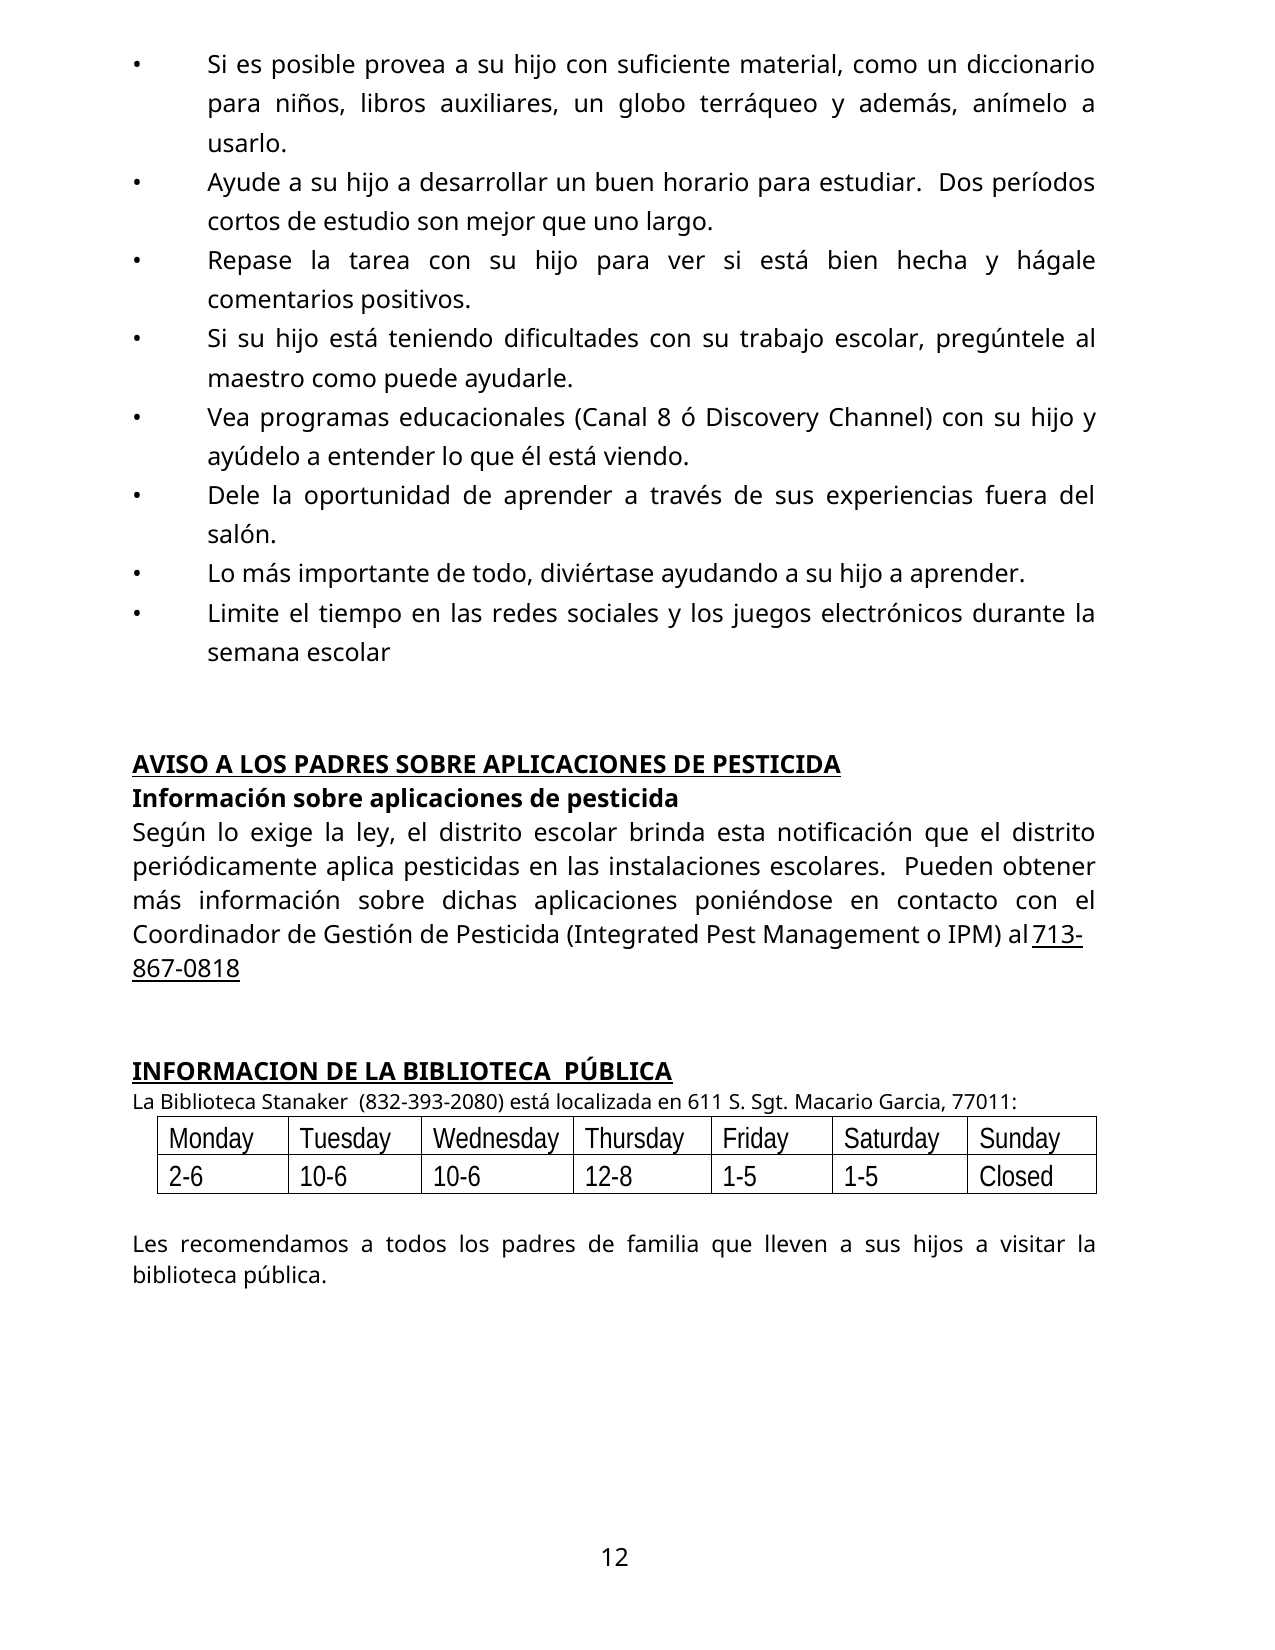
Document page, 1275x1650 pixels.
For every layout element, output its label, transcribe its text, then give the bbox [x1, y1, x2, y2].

text • Si es posible provea a su hijo con suficiente material, como un diccionario para niños, libros auxiliares, un globo terráqueo y además, anímelo a usarlo. [132, 47, 1097, 159]
text Según lo exige la ley, el distrito escolar brinda esta notificación que el distrito periódicamente aplica pesticidas en las instalaciones escolares. Pueden obtener más información sobre dichas aplicaciones poniéndose en contacto con el Coordinador de Gestión de Pesticida (Integrated Pest Management o IPM) al 713-867-0818 [132, 815, 1097, 985]
text AVISO A LOS PADRES SOBRE APLICACIONES DE PESTICIDA [132, 747, 1097, 781]
text Les recomendamos a todos los padres de familia que lleven a sus hijos a visitar la biblioteca pública. [132, 1228, 1097, 1291]
text INFORMACION DE LA BIBLIOTECA PÚBLICA [132, 1053, 1097, 1087]
table_cell 10-6 [289, 1155, 421, 1193]
table_header Saturday [833, 1117, 967, 1154]
text • Limite el tiempo en las redes sociales y los juegos electrónicos durante la semana escolar [132, 595, 1097, 668]
text • Vea programas educacionales (Canal 8 ó Discovery Channel) con su hijo y ayúdelo a entender lo que él está viendo. [132, 399, 1097, 473]
table_cell 1-5 [833, 1155, 967, 1193]
table_header Friday [712, 1117, 832, 1154]
table_header Monday [158, 1117, 288, 1154]
table_cell 10-6 [422, 1155, 573, 1193]
text • Lo más importante de todo, diviértase ayudando a su hijo a aprender. [132, 556, 1097, 590]
text Información sobre aplicaciones de pesticida [132, 781, 1097, 815]
table_header Tuesday [289, 1117, 421, 1154]
text La Biblioteca Stanaker (832-393-2080) está localizada en 611 S. Sgt. Macario Garcia, 77011: [132, 1087, 1097, 1116]
table_cell 12-8 [574, 1155, 711, 1193]
text • Repase la tarea con su hijo para ver si está bien hecha y hágale comentarios positivos. [132, 243, 1097, 316]
text • Si su hijo está teniendo dificultades con su trabajo escolar, pregúntele al maestro como puede ayudarle. [132, 321, 1097, 394]
table_header Sunday [968, 1117, 1096, 1154]
table_cell 2-6 [158, 1155, 288, 1193]
table_header Thursday [574, 1117, 711, 1154]
table_header Wednesday [422, 1117, 573, 1154]
text • Dele la oportunidad de aprender a través de sus experiencias fuera del salón. [132, 478, 1097, 551]
table_cell 1-5 [712, 1155, 832, 1193]
text • Ayude a su hijo a desarrollar un buen horario para estudiar. Dos períodos cortos de estudio son mejor que uno largo. [132, 164, 1097, 238]
table_cell Closed [968, 1155, 1096, 1193]
